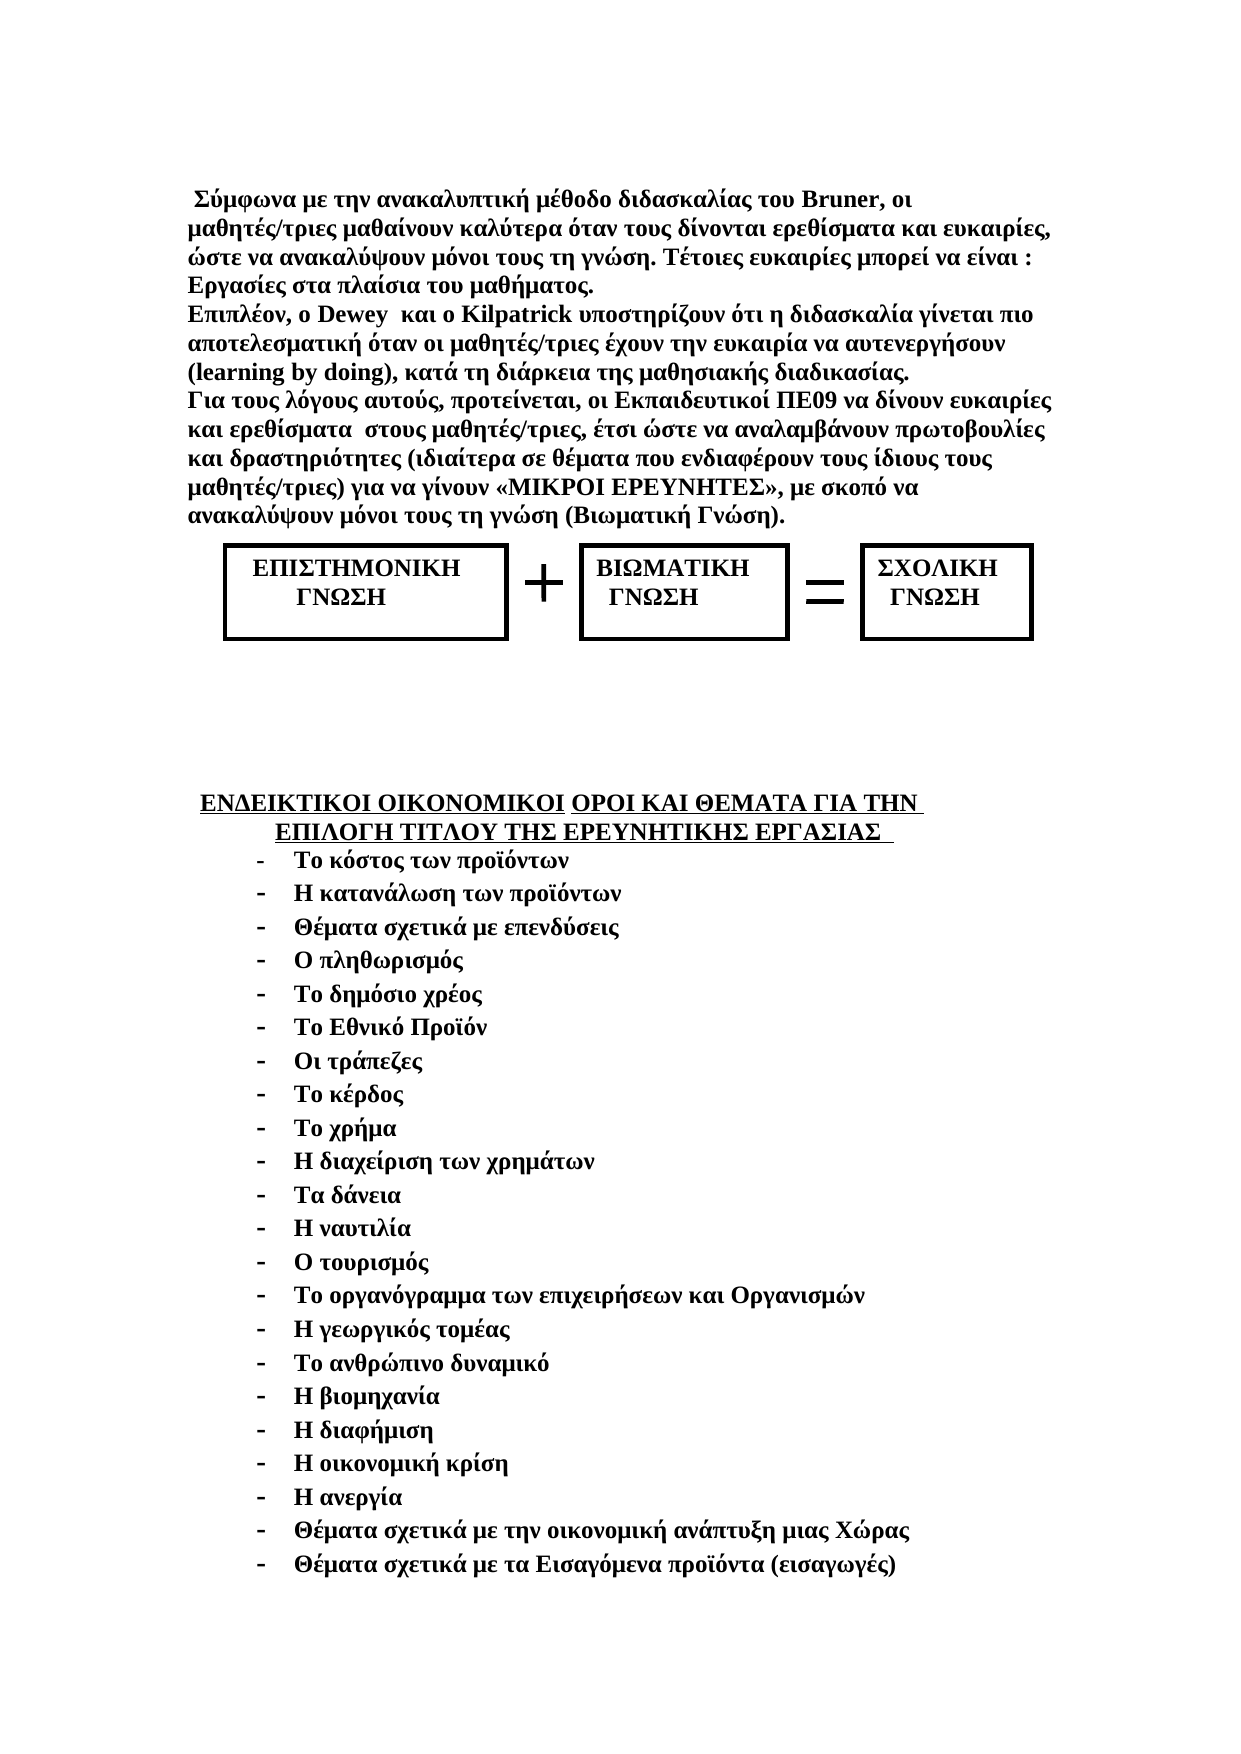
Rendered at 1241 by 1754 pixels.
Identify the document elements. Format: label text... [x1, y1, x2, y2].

list Η οικονομική κρίση [256, 1444, 1053, 1478]
list Θέματα σχετικά με επενδύσεις [256, 908, 1053, 941]
list Η ναυτιλία [256, 1209, 1053, 1243]
list Θέματα σχετικά με την οικονομική ανάπτυξη μιας Χώρας [256, 1511, 1053, 1545]
text Επιπλέον, ο Dewey και ο Kilpatrick υποστηρίζουν ότι η διδασκαλία γίνεται πιο αποτελεσματική όταν οι μαθητές/τριες έχουν την ευκαιρία να αυτενεργήσουν (learning by doing), κατά τη διάρκεια της μαθησιακής διαδικασίας. [187, 299, 1053, 385]
list Το ανθρώπινο δυναμικό [256, 1344, 1053, 1377]
list Το χρήμα [256, 1109, 1053, 1142]
list Η διαφήμιση [256, 1411, 1053, 1444]
list Η ανεργία [256, 1478, 1053, 1511]
list Το Εθνικό Προϊόν [256, 1008, 1053, 1042]
list Ο πληθωρισμός [256, 941, 1053, 975]
list Το οργανόγραμμα των επιχειρήσεων και Οργανισμών [256, 1277, 1053, 1310]
list Θέματα σχετικά με τα Εισαγόμενα προϊόντα (εισαγωγές) [256, 1545, 1053, 1578]
text Σύμφωνα με την ανακαλυπτική μέθοδο διδασκαλίας του Bruner, οι μαθητές/τριες μαθαίνουν καλύτερα όταν τους δίνονται ερεθίσματα και ευκαιρίες, ώστε να ανακαλύψουν μόνοι τους τη γνώση. Τέτοιες ευκαιρίες μπορεί να είναι : Εργασίες στα πλαίσια του μαθήματος. [187, 184, 1053, 299]
text ΕΝΔΕΙΚΤΙΚΟΙ ΟΙΚΟΝΟΜΙΚΟΙ ΟΡΟΙ ΚΑΙ ΘΕΜΑΤΑ ΓΙΑ ΤΗΝ [187, 788, 1053, 817]
list Ο τουρισμός [256, 1243, 1053, 1277]
list Το κόστος των προϊόντων [256, 845, 1053, 874]
list Τα δάνεια [256, 1176, 1053, 1209]
list Το κέρδος [256, 1075, 1053, 1109]
list Η γεωργικός τομέας [256, 1310, 1053, 1344]
list Η κατανάλωση των προϊόντων [256, 874, 1053, 908]
list Οι τράπεζες [256, 1042, 1053, 1075]
list Η βιομηχανία [256, 1377, 1053, 1411]
text ΕΠΙΛΟΓΗ ΤΙΤΛΟΥ ΤΗΣ ΕΡΕΥΝΗΤΙΚΗΣ ΕΡΓΑΣΙΑΣ [187, 817, 1053, 845]
text Για τους λόγους αυτούς, προτείνεται, οι Εκπαιδευτικοί ΠΕ09 να δίνουν ευκαιρίες και ερεθίσματα στους μαθητές/τριες, έτσι ώστε να αναλαμβάνουν πρωτοβουλίες και δραστηριότητες (ιδιαίτερα σε θέματα που ενδιαφέρουν τους ίδιους τους μαθητές/τριες) για να γίνουν «ΜΙΚΡΟΙ ΕΡΕΥΝΗΤΕΣ», με σκοπό να ανακαλύψουν μόνοι τους τη γνώση (Βιωματική Γνώση). [187, 385, 1053, 529]
list Η διαχείριση των χρημάτων [256, 1142, 1053, 1176]
list Το δημόσιο χρέος [256, 975, 1053, 1008]
